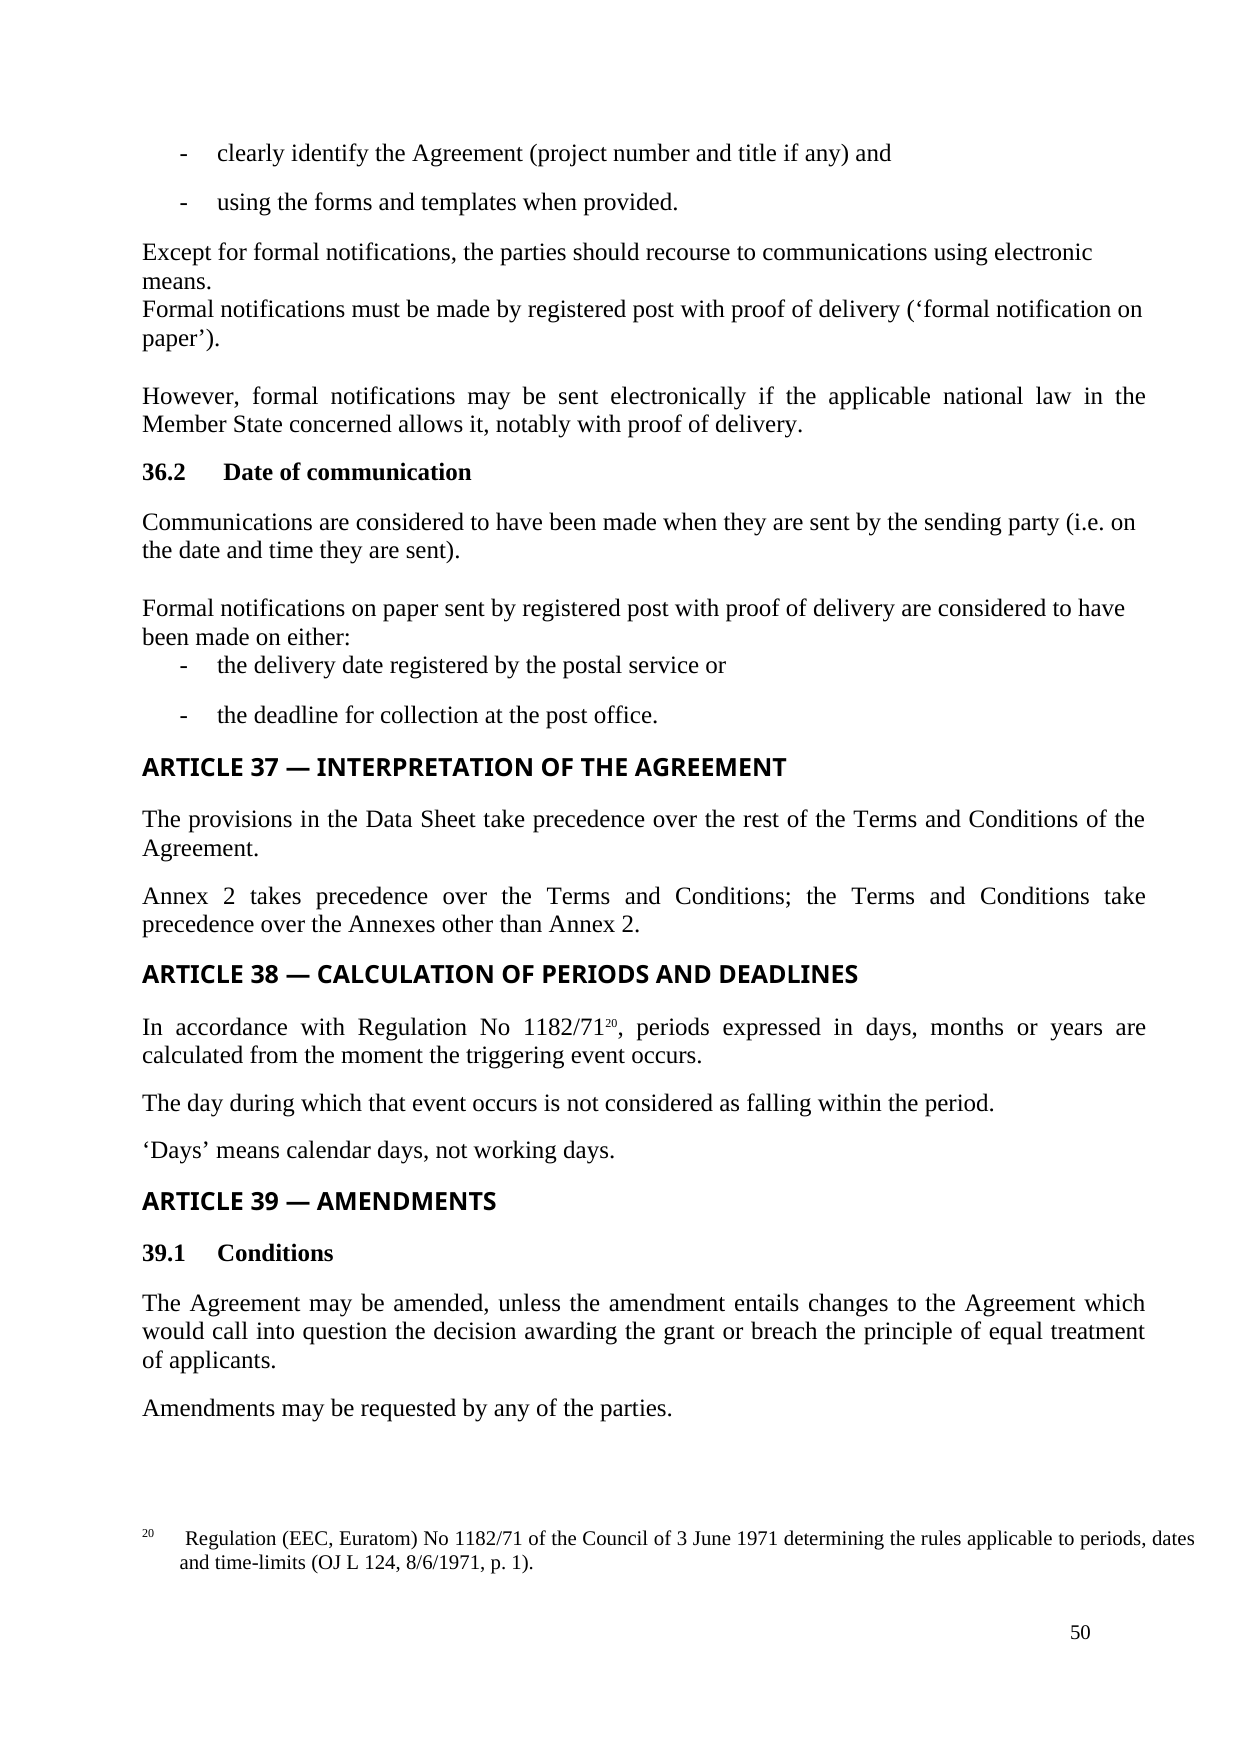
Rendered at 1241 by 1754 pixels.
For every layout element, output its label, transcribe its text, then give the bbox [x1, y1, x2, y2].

list clearly identify the Agreement (project number and title if any) and [179, 138, 1146, 167]
text The Agreement may be amended, unless the amendment entails changes to the Agreement which would call into question the decision awarding the grant or breach the principle of equal treatment of applicants. [142, 1288, 1146, 1374]
list the deadline for collection at the post office. [179, 700, 1146, 729]
subtitle Date of communication [217, 457, 1146, 486]
text The provisions in the Data Sheet take precedence over the rest of the Terms and Conditions of the Agreement. [142, 804, 1146, 862]
list using the forms and templates when provided. [179, 187, 1146, 216]
text In accordance with Regulation No 1182/71, periods expressed in days, months or years are calculated from the moment the triggering event occurs. [142, 1012, 1146, 1069]
text The day during which that event occurs is not considered as falling within the period. [142, 1088, 1146, 1117]
text Formal notifications on paper sent by registered post with proof of delivery are considered to have been made on either: [142, 593, 1146, 650]
text Annex 2 takes precedence over the Terms and Conditions; the Terms and Conditions take precedence over the Annexes other than Annex 2. [142, 881, 1146, 938]
subtitle Conditions [142, 1238, 1146, 1267]
text However, formal notifications may be sent electronically if the applicable national law in the Member State concerned allows it, notably with proof of delivery. [142, 381, 1146, 438]
text Formal notifications must be made by registered post with proof of delivery (‘formal notification on paper’). [142, 294, 1146, 352]
subtitle ARTICLE 39 — AMENDMENTS [142, 1183, 1146, 1217]
text ‘Days’ means calendar days, not working days. [142, 1136, 1146, 1164]
text Except for formal notifications, the parties should recourse to communications using electronic means. [142, 237, 1146, 294]
text Communications are considered to have been made when they are sent by the sending party (i.e. on the date and time they are sent). [142, 507, 1146, 564]
subtitle ARTICLE 37 — INTERPRETATION OF THE AGREEMENT [142, 749, 1146, 784]
text Amendments may be requested by any of the parties. [142, 1393, 1146, 1421]
subtitle ARTICLE 38 — CALCULATION OF PERIODS AND DEADLINES [142, 957, 1146, 991]
list the delivery date registered by the postal service or [179, 650, 1146, 679]
